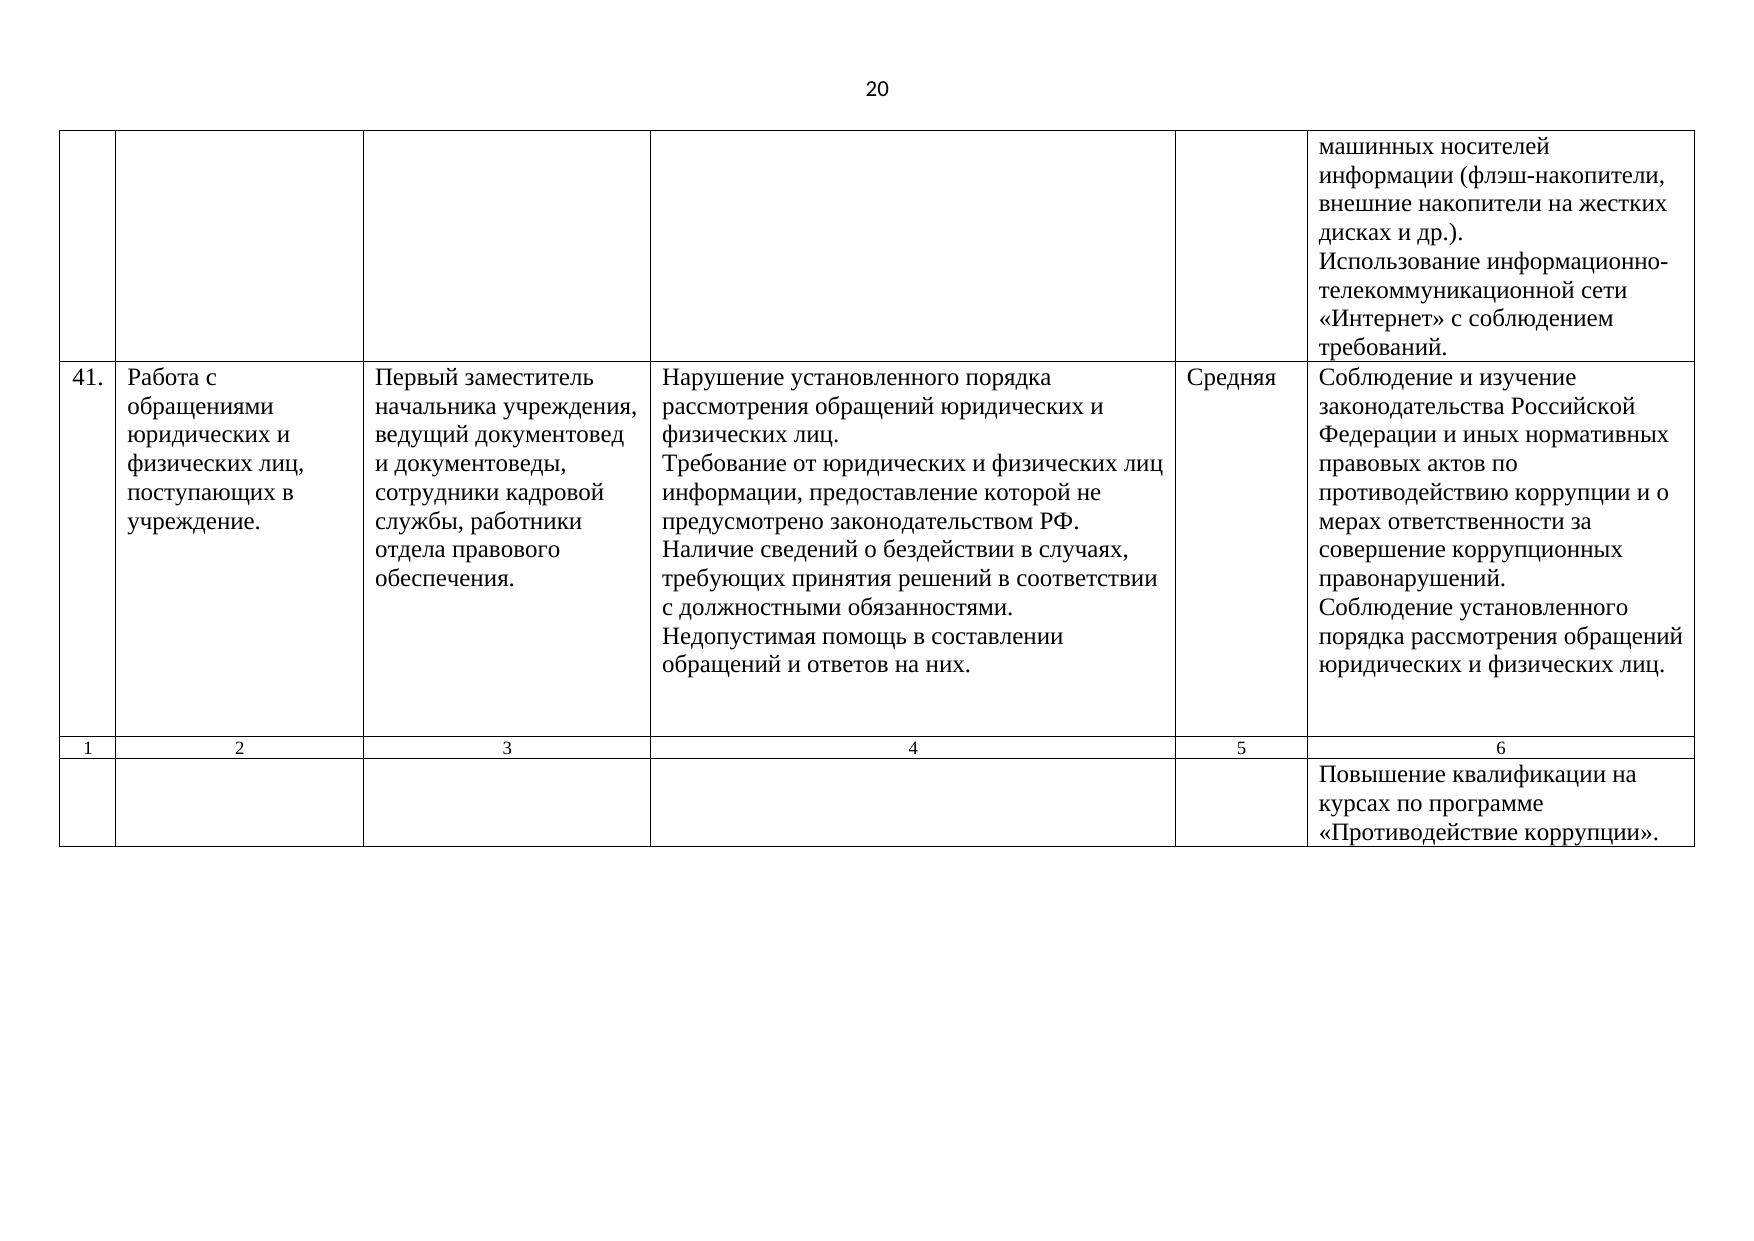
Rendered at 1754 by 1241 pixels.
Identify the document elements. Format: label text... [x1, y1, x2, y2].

table_cell Средняя [1176, 362, 1307, 736]
table_cell [60, 131, 115, 361]
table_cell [116, 131, 363, 361]
table_cell Нарушение установленного порядка рассмотрения обращений юридических и физических лиц. Требование от юридических и физических лиц информации, предоставление которой не предусмотрено законодательством РФ. Наличие сведений о бездействии в случаях, требующих принятия решений в соответствии с должностными обязанностями. Недопустимая помощь в составлении обращений и ответов на них. [651, 362, 1175, 736]
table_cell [1308, 131, 1694, 361]
table_cell 3 [364, 737, 650, 758]
table_cell Повышение квалификации на курсах по программе «Противодействие коррупции». [1308, 759, 1694, 846]
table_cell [651, 131, 1175, 361]
table_cell Соблюдение и изучение законодательства Российской Федерации и иных нормативных правовых актов по противодействию коррупции и о мерах ответственности за совершение коррупционных правонарушений. Соблюдение установленного порядка рассмотрения обращений юридических и физических лиц. [1308, 362, 1694, 736]
table_cell Работа с обращениями юридических и физических лиц, поступающих в учреждение. [116, 362, 363, 736]
table_cell [60, 759, 115, 846]
table_cell [116, 759, 363, 846]
table_cell [651, 759, 1175, 846]
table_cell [364, 131, 650, 361]
table_cell [364, 759, 650, 846]
table_cell [1176, 759, 1307, 846]
table_cell 5 [1176, 737, 1307, 758]
table_cell 6 [1308, 737, 1694, 758]
table_cell [1176, 131, 1307, 361]
table_cell 1 [60, 737, 115, 758]
table_cell Первый заместитель начальника учреждения, ведущий документовед и документоведы, сотрудники кадровой службы, работники отдела правового обеспечения. [364, 362, 650, 736]
table_cell 2 [116, 737, 363, 758]
table_cell 41. [60, 362, 115, 736]
table_cell 4 [651, 737, 1175, 758]
